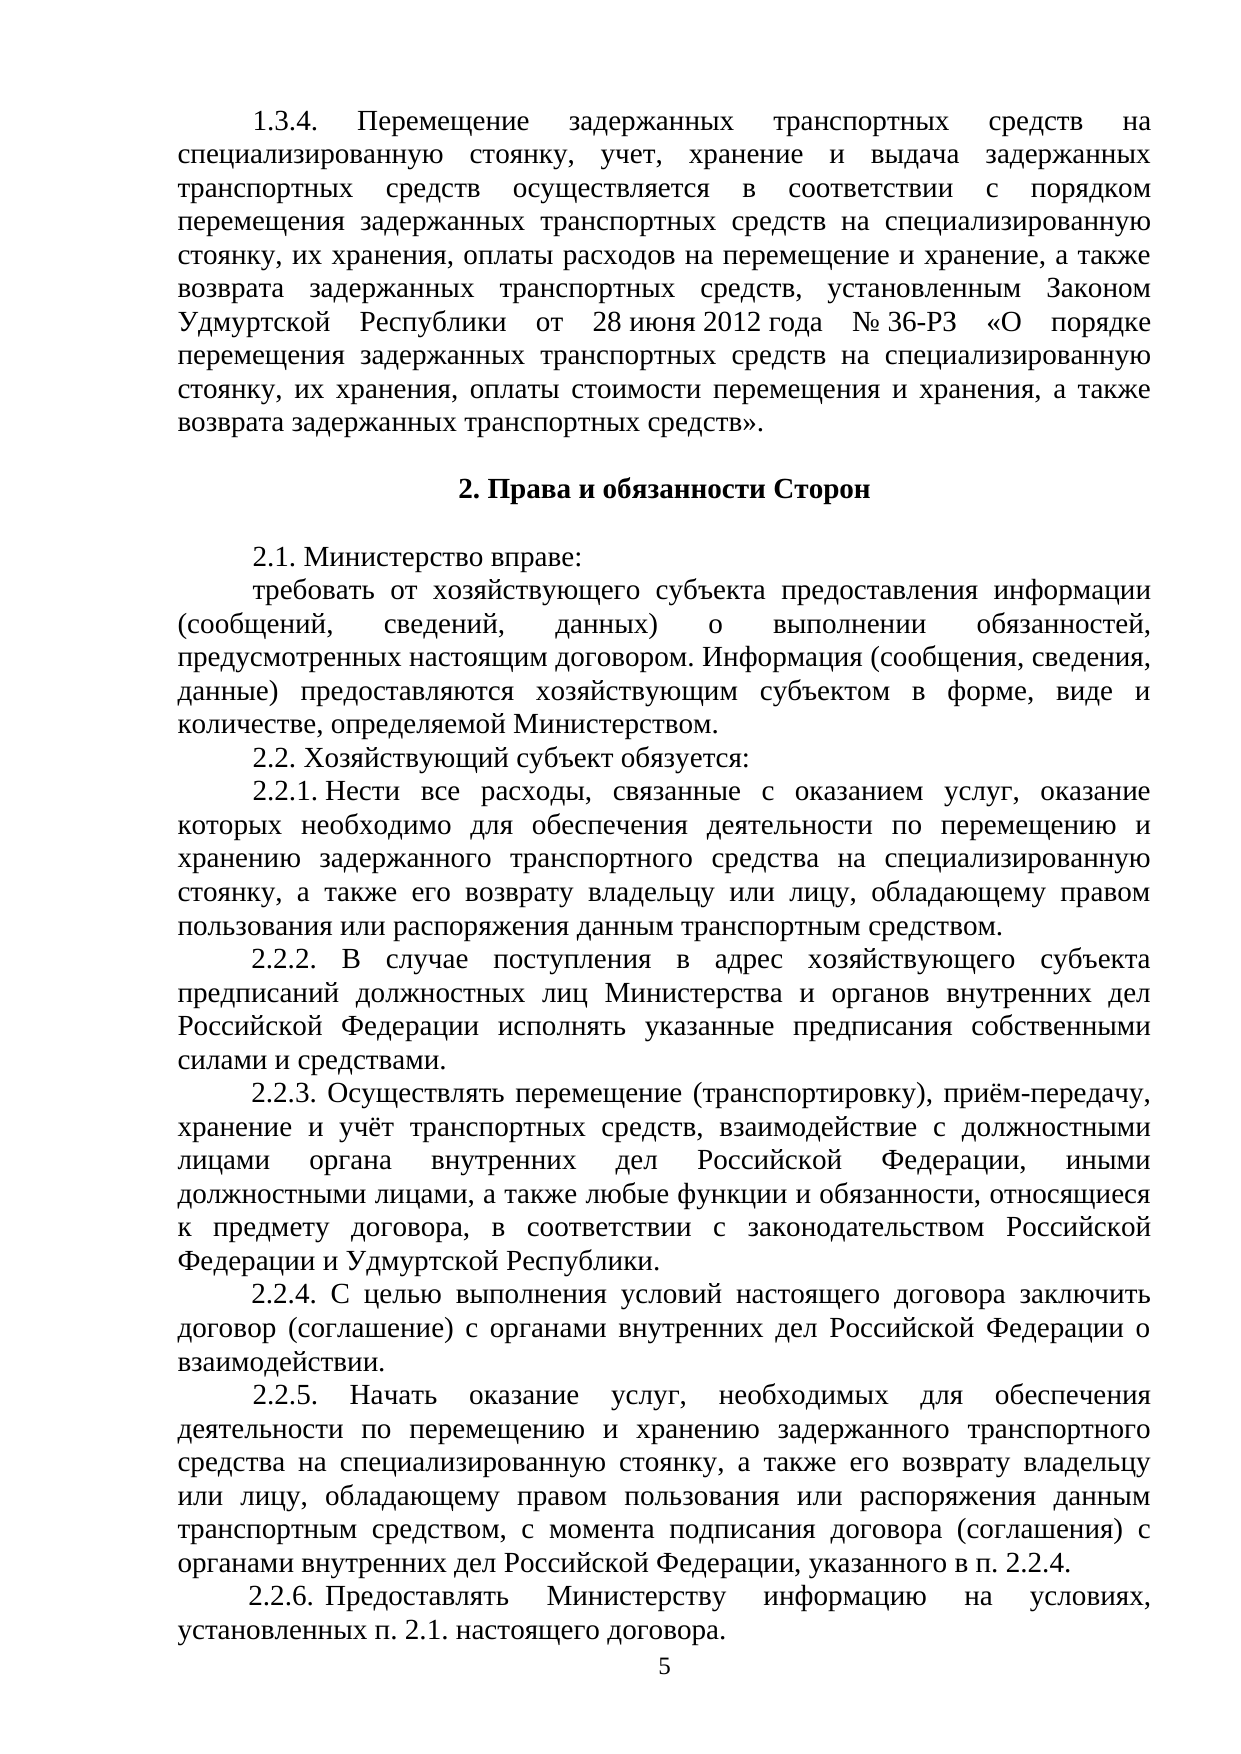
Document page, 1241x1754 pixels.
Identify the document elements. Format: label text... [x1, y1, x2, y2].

text 2.2. Хозяйствующий субъект обязуется: [177, 740, 1152, 773]
text 2.2.4. С целью выполнения условий настоящего договора заключить договор (соглашение) с органами внутренних дел Российской Федерации о взаимодействии. [177, 1277, 1152, 1377]
text требовать от хозяйствующего субъекта предоставления информации (сообщений, сведений, данных) о выполнении обязанностей, предусмотренных настоящим договором. Информация (сообщения, сведения, данные) предоставляются хозяйствующим субъектом в форме, виде и количестве, определяемой Министерством. [177, 572, 1152, 740]
text 2.2.3. Осуществлять перемещение (транспортировку), приём-передачу, хранение и учёт транспортных средств, взаимодействие с должностными лицами органа внутренних дел Российской Федерации, иными должностными лицами, а также любые функции и обязанности, относящиеся к предмету договора, в соответствии с законодательством Российской Федерации и Удмуртской Республики. [177, 1075, 1152, 1277]
text 2.2.6. Предоставлять Министерству информацию на условиях, установленных п. 2.1. настоящего договора. [177, 1578, 1152, 1646]
text 1.3.4. Перемещение задержанных транспортных средств на специализированную стоянку, учет, хранение и выдача задержанных транспортных средств осуществляется в соответствии с порядком перемещения задержанных транспортных средств на специализированную стоянку, их хранения, оплаты расходов на перемещение и хранение, а также возврата задержанных транспортных средств, установленным Законом Удмуртской Республики от 28 июня 2012 года № 36-РЗ «О порядке перемещения задержанных транспортных средств на специализированную стоянку, их хранения, оплаты стоимости перемещения и хранения, а также возврата задержанных транспортных средств». [177, 103, 1152, 438]
text 2.1. Министерство вправе: [177, 539, 1152, 572]
text 2.2.5. Начать оказание услуг, необходимых для обеспечения деятельности по перемещению и хранению задержанного транспортного средства на специализированную стоянку, а также его возврату владельцу или лицу, обладающему правом пользования или распоряжения данным транспортным средством, с момента подписания договора (соглашения) с органами внутренних дел Российской Федерации, указанного в п. 2.2.4. [177, 1377, 1152, 1578]
text 2.2.1. Нести все расходы, связанные с оказанием услуг, оказание которых необходимо для обеспечения деятельности по перемещению и хранению задержанного транспортного средства на специализированную стоянку, а также его возврату владельцу или лицу, обладающему правом пользования или распоряжения данным транспортным средством. [177, 773, 1152, 941]
text 2.2.2. В случае поступления в адрес хозяйствующего субъекта предписаний должностных лиц Министерства и органов внутренних дел Российской Федерации исполнять указанные предписания собственными силами и средствами. [177, 941, 1152, 1075]
text 2. Права и обязанности Сторон [177, 472, 1152, 505]
